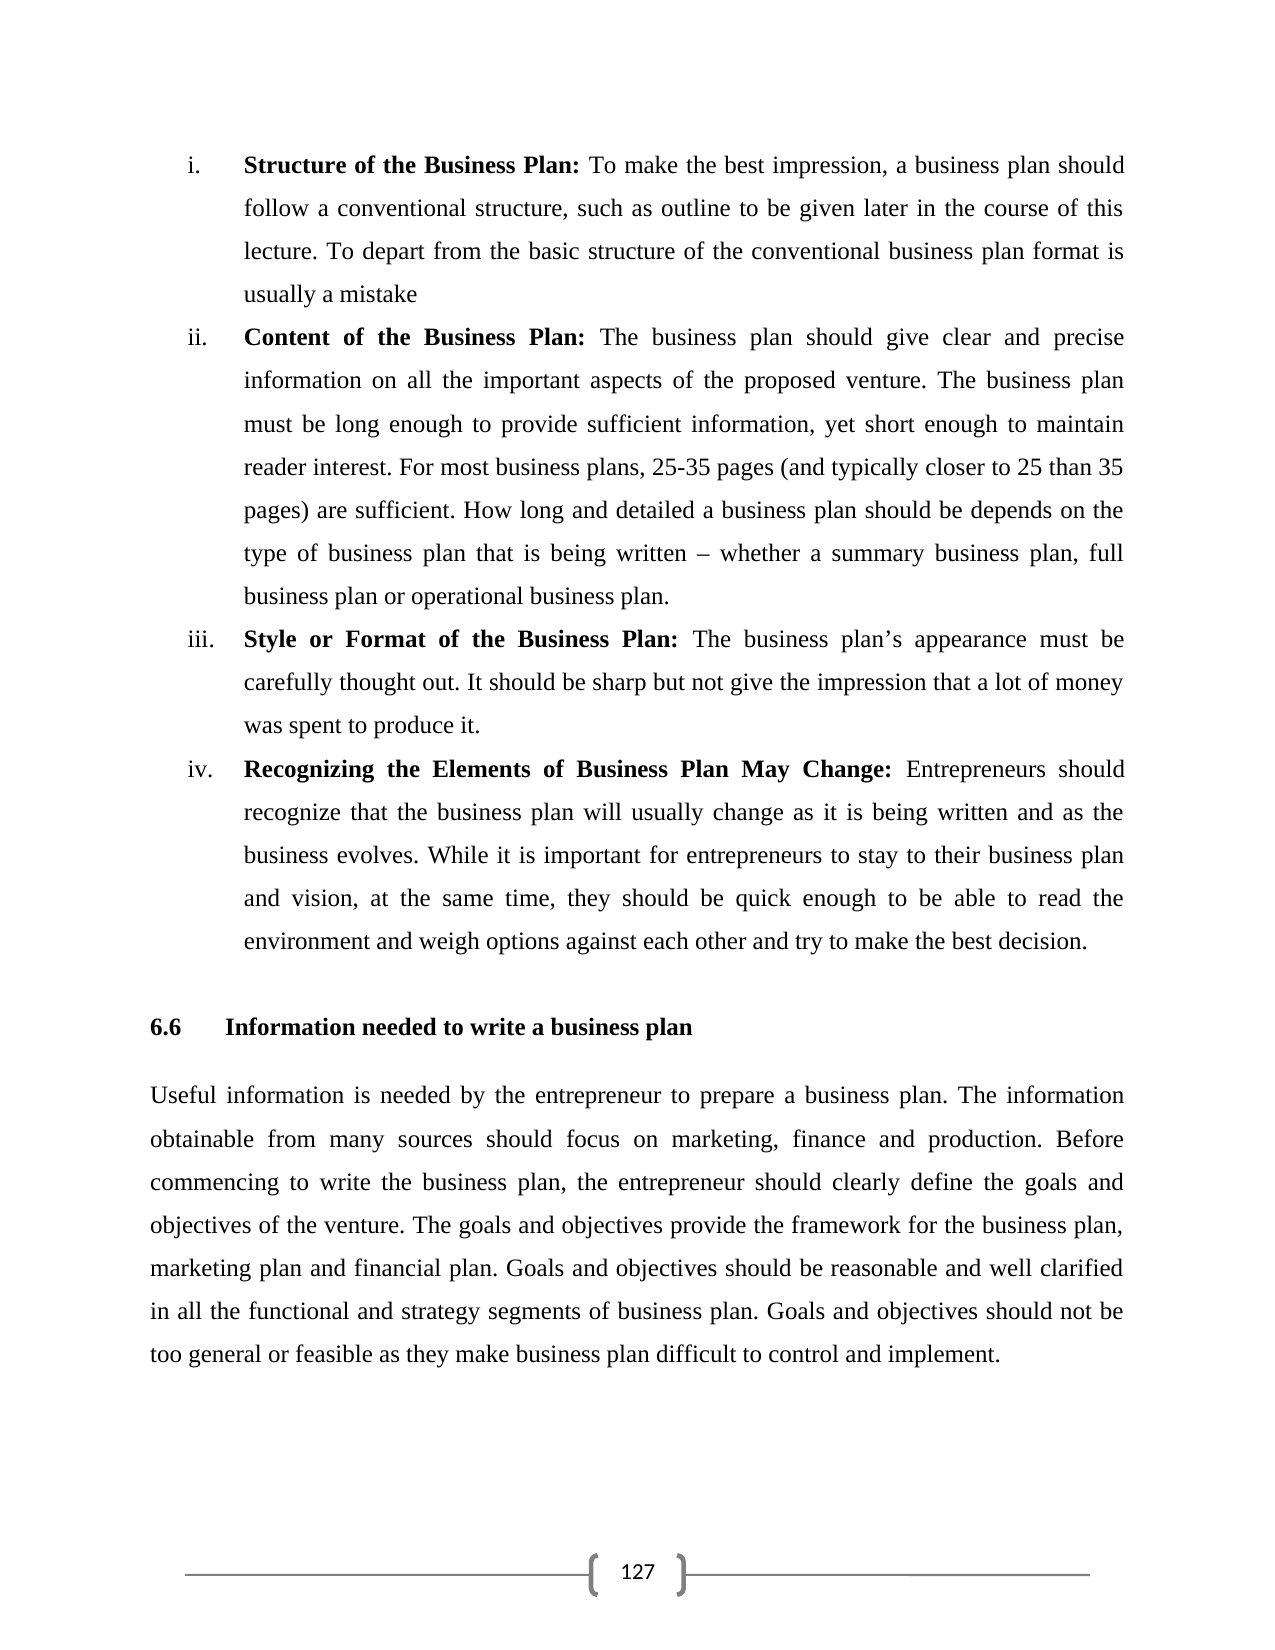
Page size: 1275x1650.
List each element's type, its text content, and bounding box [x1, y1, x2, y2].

text 6.6 Information needed to write a business plan [150, 1012, 1125, 1041]
list Style or Format of the Business Plan: The business plan’s appearance must be carefully thought out. It should be sharp but not give the impression that a lot of money was spent to produce it. [187, 624, 1125, 739]
list Recognizing the Elements of Business Plan May Change: Entrepreneurs should recognize that the business plan will usually change as it is being written and as the business evolves. While it is important for entrepreneurs to stay to their business plan and vision, at the same time, they should be quick enough to be able to read the environment and weigh options against each other and try to make the best decision. [187, 754, 1125, 955]
list Structure of the Business Plan: To make the best impression, a business plan should follow a conventional structure, such as outline to be given later in the course of this lecture. To depart from the basic structure of the conventional business plan format is usually a mistake [187, 150, 1125, 308]
list Content of the Business Plan: The business plan should give clear and precise information on all the important aspects of the proposed venture. The business plan must be long enough to provide sufficient information, yet short enough to maintain reader interest. For most business plans, 25-35 pages (and typically closer to 25 than 35 pages) are sufficient. How long and detailed a business plan should be depends on the type of business plan that is being written – whether a summary business plan, full business plan or operational business plan. [187, 322, 1125, 610]
text Useful information is needed by the entrepreneur to prepare a business plan. The information obtainable from many sources should focus on marketing, finance and production. Before commencing to write the business plan, the entrepreneur should clearly define the goals and objectives of the venture. The goals and objectives provide the framework for the business plan, marketing plan and financial plan. Goals and objectives should be reasonable and well clarified in all the functional and strategy segments of business plan. Goals and objectives should not be too general or feasible as they make business plan difficult to control and implement. [150, 1081, 1125, 1368]
